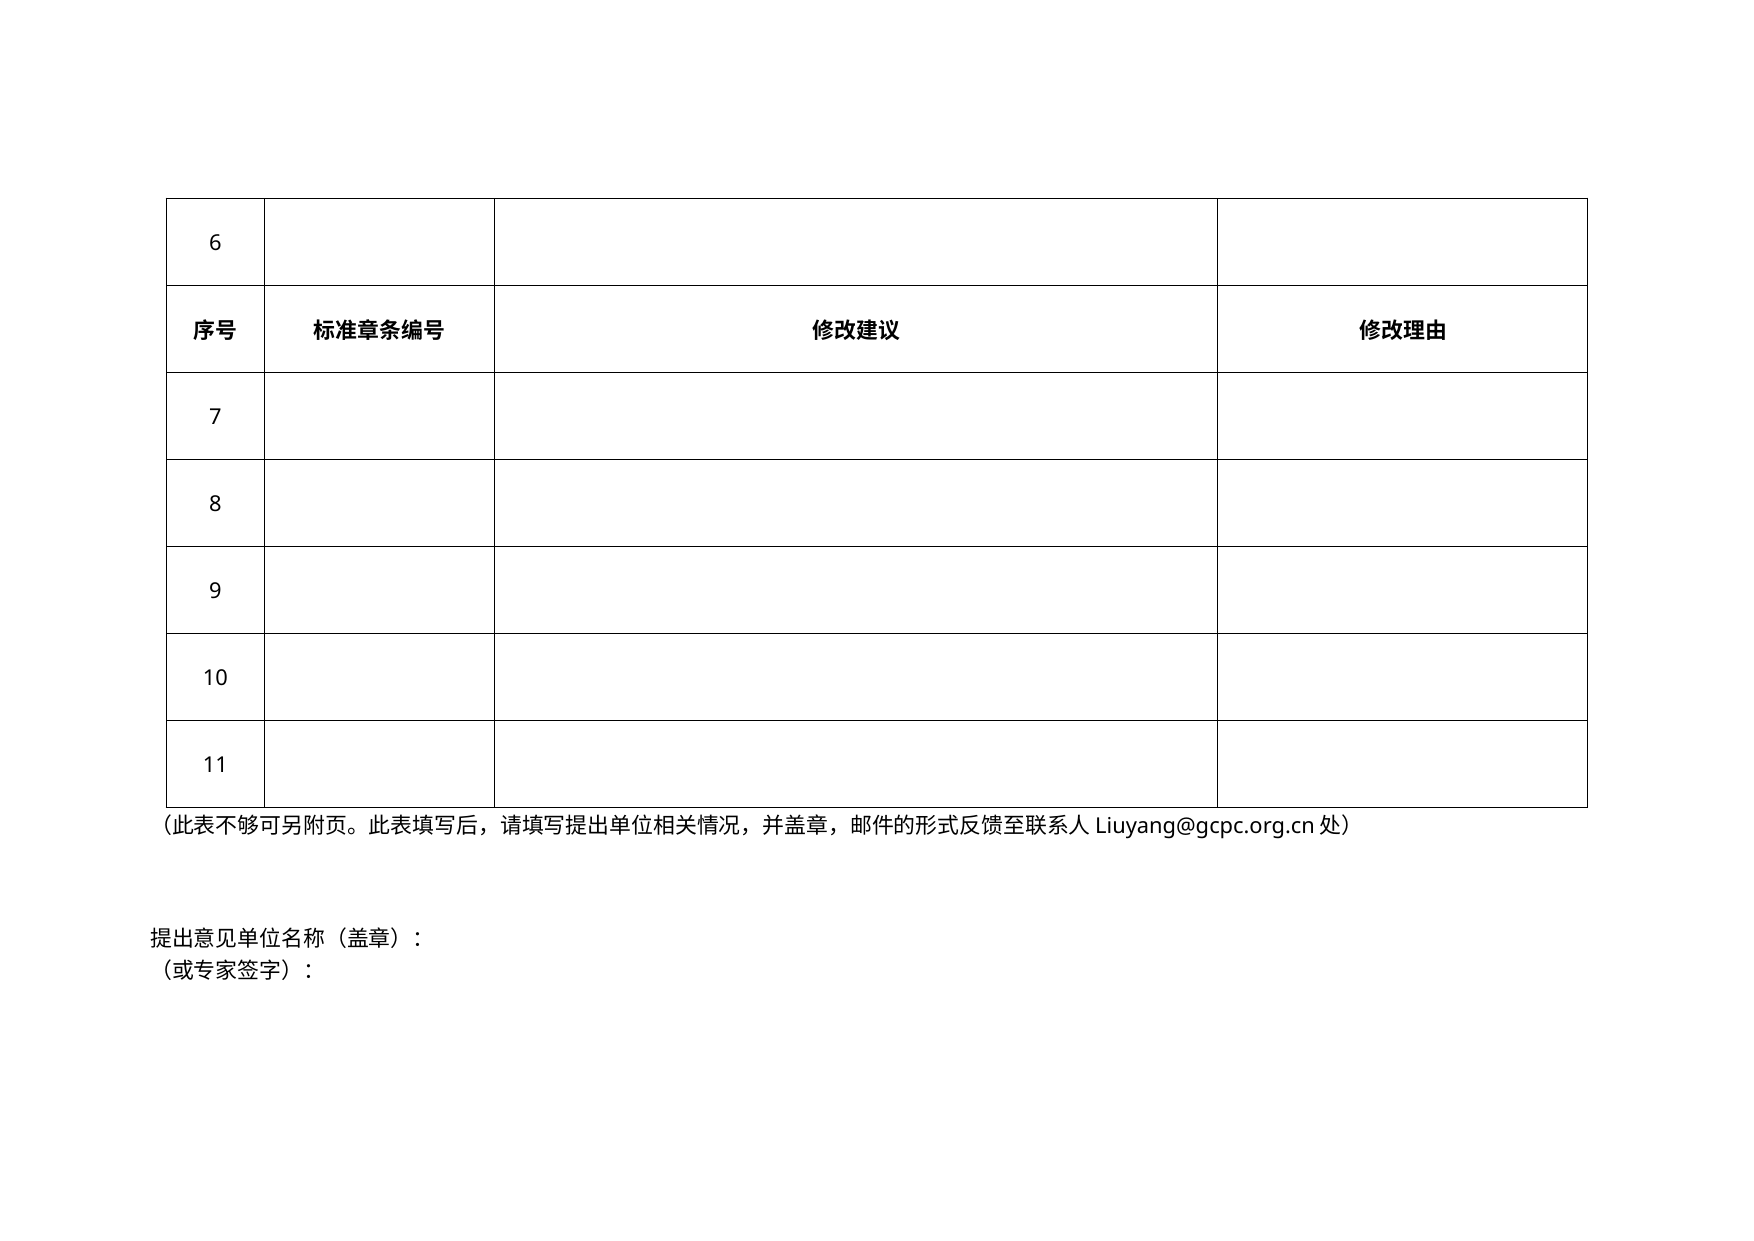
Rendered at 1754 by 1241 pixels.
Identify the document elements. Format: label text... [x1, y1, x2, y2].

table_cell [265, 634, 494, 720]
table_cell [265, 199, 494, 285]
table_cell [1218, 634, 1587, 720]
table_cell 11 [167, 721, 264, 807]
table_cell 7 [167, 373, 264, 459]
table_cell [1218, 721, 1587, 807]
table_cell [1218, 460, 1587, 546]
table_cell [495, 199, 1217, 285]
table_cell 序号 [167, 286, 264, 372]
table_cell [1218, 199, 1587, 285]
table_cell [265, 721, 494, 807]
table_cell 8 [167, 460, 264, 546]
table_cell 标准章条编号 [265, 286, 494, 372]
text （此表不够可另附页。此表填写后，请填写提出单位相关情况，并盖章，邮件的形式反馈至联系人Liuyang@gcpc.org.cn处） [150, 808, 1604, 841]
table_cell [495, 721, 1217, 807]
table_cell [1218, 547, 1587, 633]
table_cell [265, 547, 494, 633]
table_cell [495, 547, 1217, 633]
table_cell [495, 460, 1217, 546]
table_cell 10 [167, 634, 264, 720]
table_cell [265, 460, 494, 546]
table_cell 修改理由 [1218, 286, 1587, 372]
text （或专家签字）： [150, 953, 1604, 986]
table_cell [495, 634, 1217, 720]
text 提出意见单位名称（盖章）： [150, 921, 1604, 953]
table_cell [1218, 373, 1587, 459]
table_cell [495, 373, 1217, 459]
table_cell 9 [167, 547, 264, 633]
table_cell [265, 373, 494, 459]
table_cell 修改建议 [495, 286, 1217, 372]
table_cell 6 [167, 199, 264, 285]
